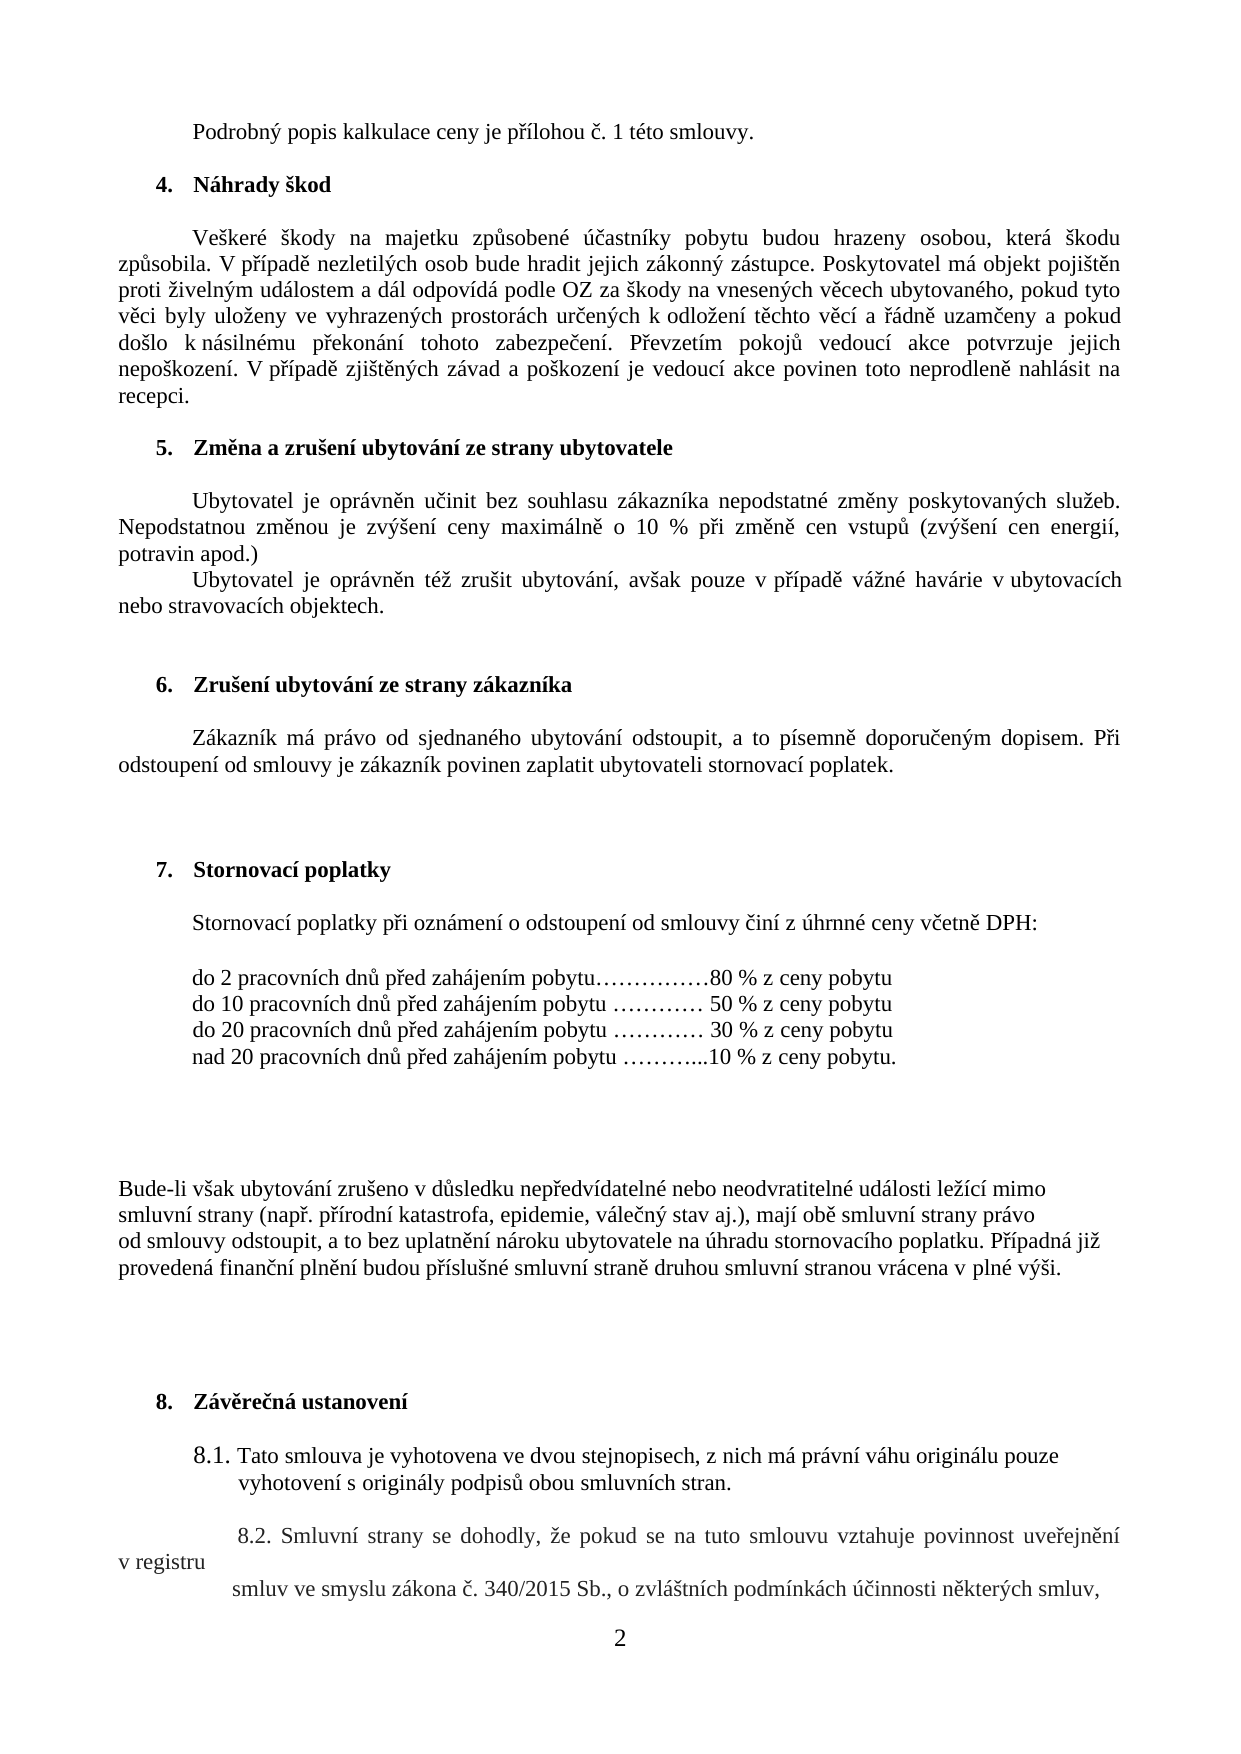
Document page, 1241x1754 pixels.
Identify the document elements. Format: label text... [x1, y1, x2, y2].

text Ubytovatel je oprávněn učinit bez souhlasu zákazníka nepodstatné změny poskytovaných služeb. Nepodstatnou změnou je zvýšení ceny maximálně o 10 % při změně cen vstupů (zvýšení cen energií, potravin apod.) [118, 487, 1122, 566]
text 8.1. Tato smlouva je vyhotovena ve dvou stejnopisech, z nich má právní váhu originálu pouze [193, 1441, 1122, 1469]
text nad 20 pracovních dnů před zahájením pobytu ………...10 % z ceny pobytu. [118, 1043, 1122, 1069]
list Náhrady škod [156, 171, 1122, 197]
text Stornovací poplatky při oznámení o odstoupení od smlouvy činí z úhrnné ceny včetně DPH: [118, 909, 1122, 935]
text vyhotovení s originály podpisů obou smluvních stran. [118, 1469, 1122, 1496]
text Zákazník má právo od sjednaného ubytování odstoupit, a to písemně doporučeným dopisem. Při odstoupení od smlouvy je zákazník povinen zaplatit ubytovateli stornovací poplatek. [118, 724, 1122, 777]
list Změna a zrušení ubytování ze strany ubytovatele [156, 434, 1122, 461]
text do 2 pracovních dnů před zahájením pobytu……………80 % z ceny pobytu do 10 pracovních dnů před zahájením pobytu ………… 50 % z ceny pobytu [118, 964, 1122, 1017]
text do 20 pracovních dnů před zahájením pobytu ………… 30 % z ceny pobytu [118, 1017, 1122, 1043]
list Stornovací poplatky [156, 856, 1122, 882]
list Zrušení ubytování ze strany zákazníka [156, 672, 1122, 698]
text smluv ve smyslu zákona č. 340/2015 Sb., o zvláštních podmínkách účinnosti některých smluv, [192, 1575, 1122, 1601]
text 8.2. Smluvní strany se dohodly, že pokud se na tuto smlouvu vztahuje povinnost uveřejnění v registru [118, 1522, 1122, 1575]
text Bude-li však ubytování zrušeno v důsledku nepředvídatelné nebo neodvratitelné události ležící mimo smluvní strany (např. přírodní katastrofa, epidemie, válečný stav aj.), mají obě smluvní strany právo [118, 1175, 1122, 1227]
text Podrobný popis kalkulace ceny je přílohou č. 1 této smlouvy. [118, 118, 1122, 144]
list Závěrečná ustanovení [156, 1388, 1122, 1414]
text Ubytovatel je oprávněn též zrušit ubytování, avšak pouze v případě vážné havárie v ubytovacích nebo stravovacích objektech. [118, 566, 1122, 619]
text od smlouvy odstoupit, a to bez uplatnění nároku ubytovatele na úhradu stornovacího poplatku. Případná již provedená finanční plnění budou příslušné smluvní straně druhou smluvní stranou vrácena v plné výši. [118, 1227, 1122, 1280]
text Veškeré škody na majetku způsobené účastníky pobytu budou hrazeny osobou, která škodu způsobila. V případě nezletilých osob bude hradit jejich zákonný zástupce. Poskytovatel má objekt pojištěn proti živelným událostem a dál odpovídá podle OZ za škody na vnesených věcech ubytovaného, pokud tyto věci byly uloženy ve vyhrazených prostorách určených k odložení těchto věcí a řádně uzamčeny a pokud došlo k násilnému překonání tohoto zabezpečení. Převzetím pokojů vedoucí akce potvrzuje jejich nepoškození. V případě zjištěných závad a poškození je vedoucí akce povinen toto neprodleně nahlásit na recepci. [118, 223, 1122, 408]
